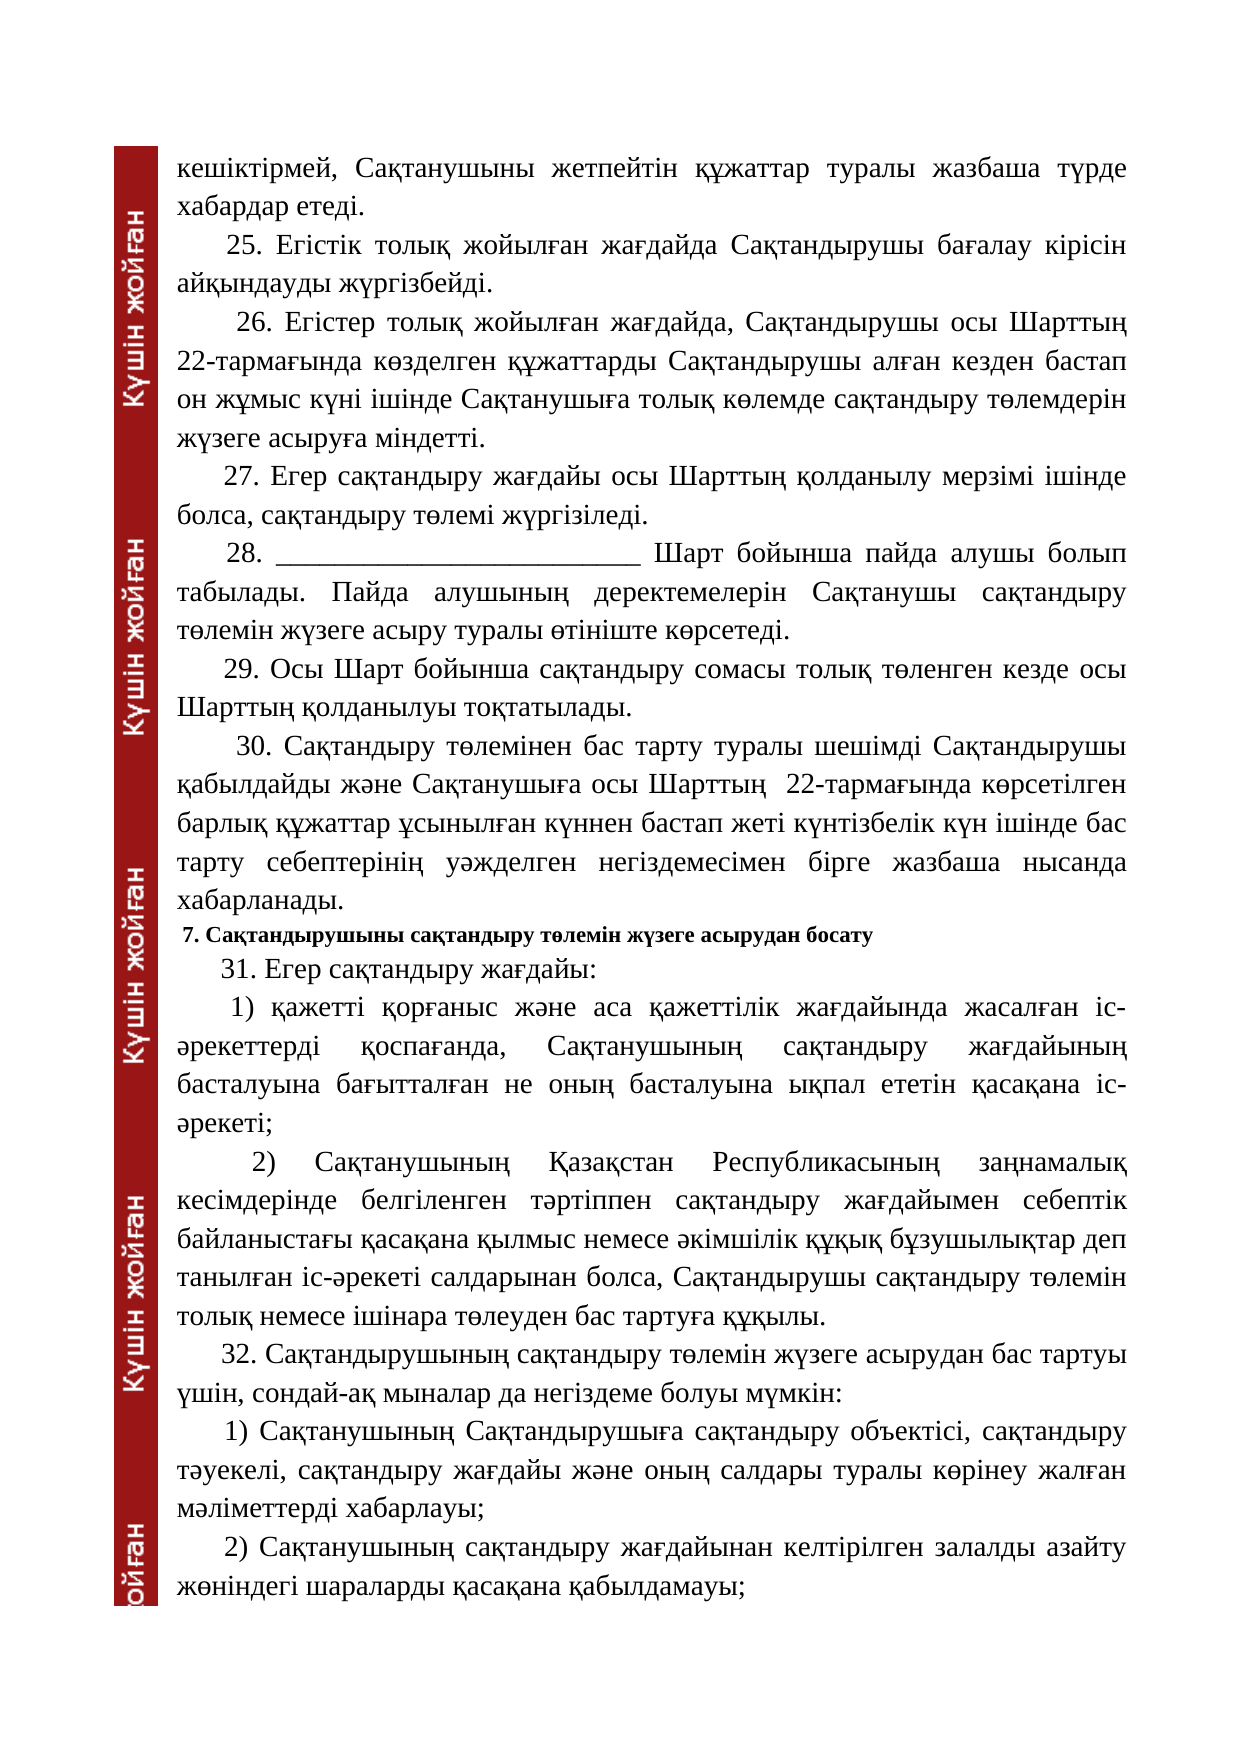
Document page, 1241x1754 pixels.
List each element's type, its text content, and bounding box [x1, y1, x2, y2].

text 26. Егістер толық жойылған жағдайда, Сақтандырушы осы Шарттың 22-тармағында көзделген құжаттарды Сақтандырушы алған кезден бастап он жұмыс күні ішінде Сақтанушыға толық көлемде сақтандыру төлемдерін жүзеге асыруға міндетті. [112, 304, 1128, 453]
picture [114, 222, 158, 227]
text 2) Сақтанушының сақтандыру жағдайынан келтiрiлген залалды азайту жөнiндегi шараларды қасақана қабылдамауы; [112, 1529, 1128, 1601]
text 28. _________________________ Шарт бойынша пайда алушы болып табылады. Пайда алушының деректемелерін Сақтанушы сақтандыру төлемін жүзеге асыру туралы өтініште көрсетеді. [112, 535, 1128, 646]
picture [114, 1408, 158, 1413]
text 1) қажеттi қорғаныс және аса қажеттiлiк жағдайында жасалған iс-әрекеттердi қоспағанда, Сақтанушының сақтандыру жағдайының басталуына бағытталған не оның басталуына ықпал ететiн қасақана iс-әрекетi; [112, 989, 1128, 1139]
text 7. Сақтандырушыны сақтандыру төлемiн жүзеге асырудан босату [112, 921, 1128, 947]
picture [114, 947, 158, 951]
picture [114, 530, 158, 535]
picture [114, 1331, 158, 1336]
picture [114, 646, 158, 651]
picture [114, 146, 158, 150]
picture [114, 1601, 158, 1606]
picture [114, 723, 158, 728]
text 25. Егiстiк толық жойылған жағдайда Сақтандырушы бағалау кiрiсiн айқындауды жүргiзбейдi. [112, 227, 1128, 299]
text 32. Сақтандырушының сақтандыру төлемiн жүзеге асырудан бас тартуы үшiн, сондай-ақ мыналар да негiздеме болуы мүмкiн: [112, 1336, 1128, 1408]
text 1) Сақтанушының Сақтандырушыға сақтандыру объектiсi, сақтандыру тәуекелi, сақтандыру жағдайы және оның салдары туралы көрiнеу жалған мәлiметтердi хабарлауы; [112, 1413, 1128, 1524]
text 2) Сақтанушының Қазақстан Республикасының заңнамалық кесiмдерiнде белгіленген тәртiппен сақтандыру жағдайымен себептiк байланыстағы қасақана қылмыс немесе әкiмшiлiк құқық бұзушылықтар деп танылған iс-әрекетi салдарынан болса, Сақтандырушы сақтандыру төлемiн толық немесе iшiнара төлеуден бас тартуға құқылы. [112, 1144, 1128, 1331]
picture [114, 299, 158, 304]
text 27. Егер сақтандыру жағдайы осы Шарттың қолданылу мерзiмi iшiнде болса, сақтандыру төлемi жүргiзiледi. [112, 458, 1128, 530]
picture [114, 916, 158, 921]
picture [114, 453, 158, 458]
picture [114, 1524, 158, 1529]
text 29. Осы Шарт бойынша сақтандыру сомасы толық төленген кезде осы Шарттың қолданылуы тоқтатылады. [112, 651, 1128, 723]
picture [114, 1139, 158, 1144]
picture [114, 984, 158, 989]
text 30. Сақтандыру төлемiнен бас тарту туралы шешiмдi Сақтандырушы қабылдайды және Сақтанушыға осы Шарттың 22-тармағында көрсетiлген барлық құжаттар ұсынылған күннен бастап жетi күнтiзбелiк күн iшiнде бас тарту себептерiнiң уәжделген негiздемесiмен бiрге жазбаша нысанда хабарланады. [112, 728, 1128, 916]
text 31. Егер сақтандыру жағдайы: [112, 951, 1128, 984]
